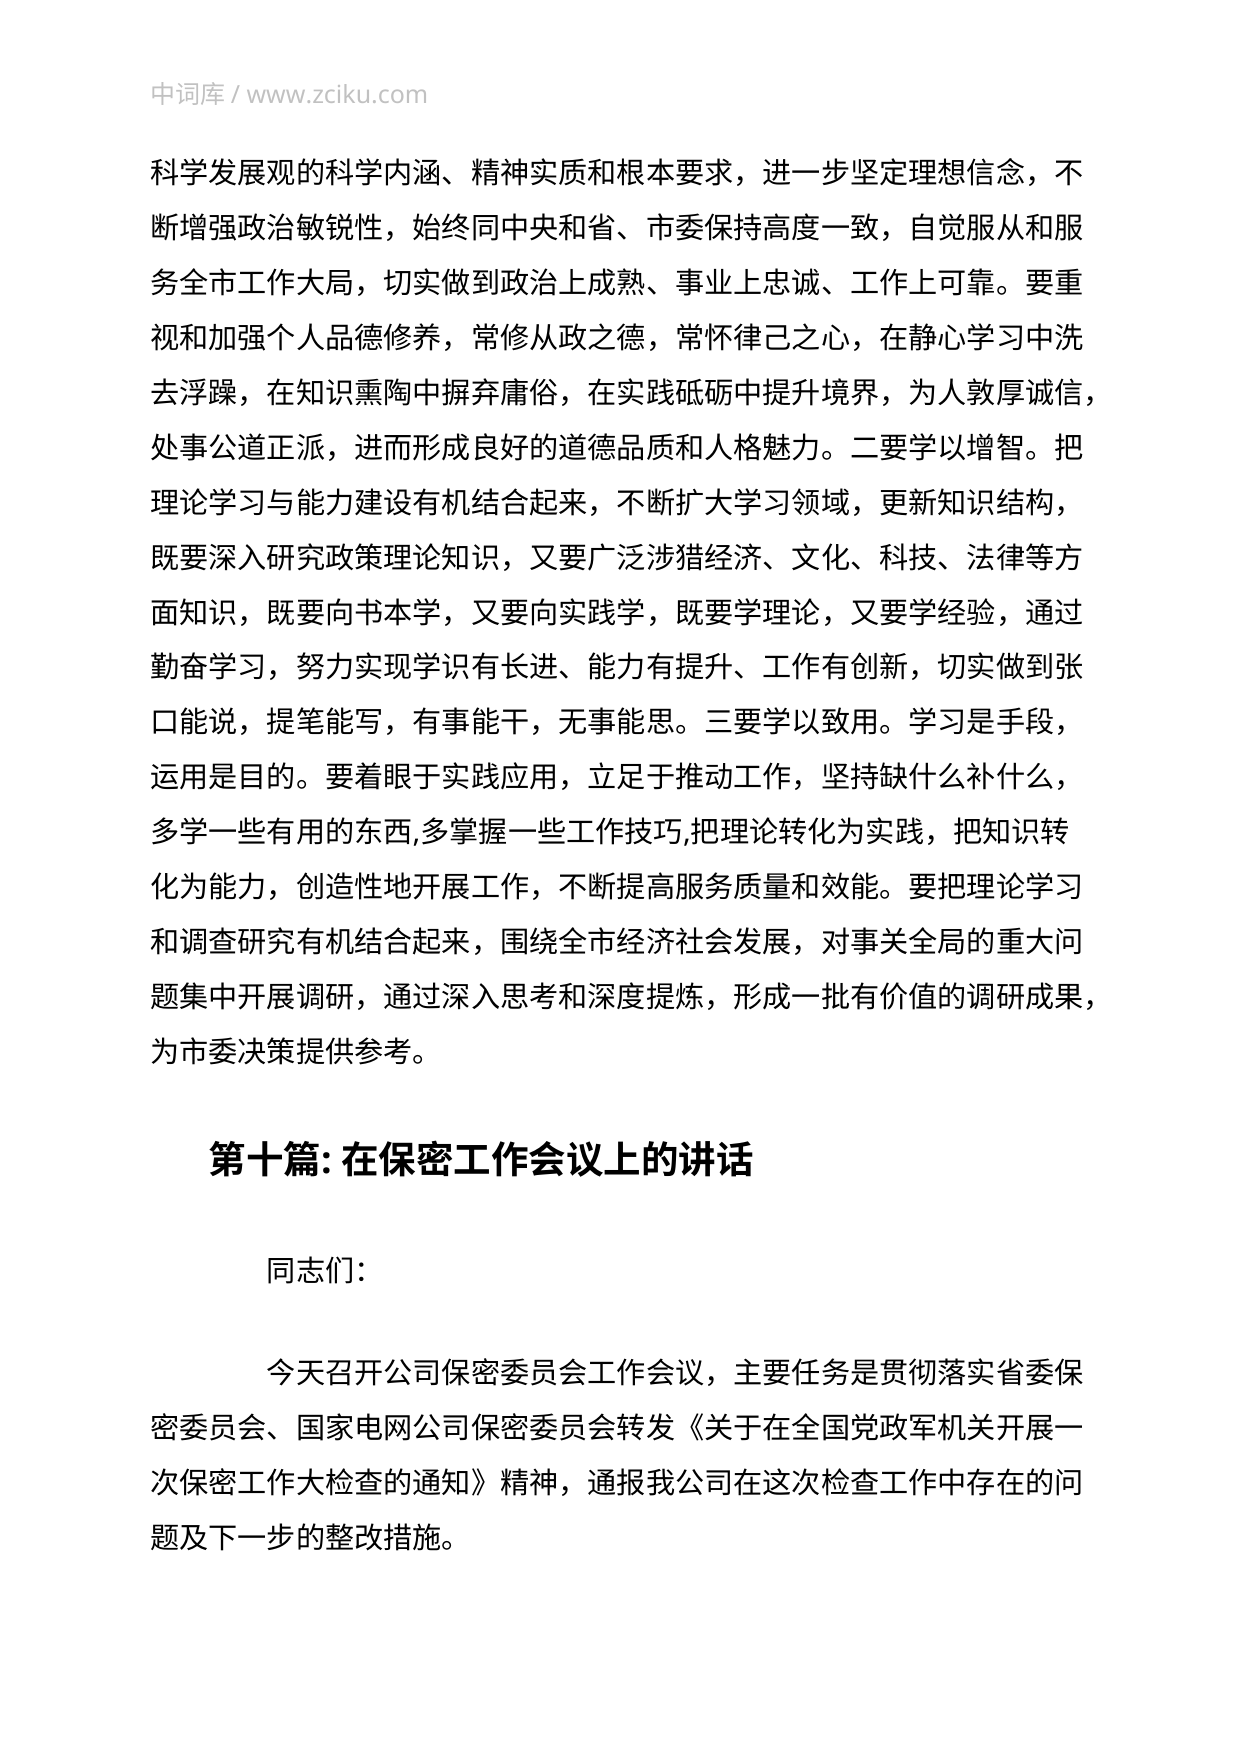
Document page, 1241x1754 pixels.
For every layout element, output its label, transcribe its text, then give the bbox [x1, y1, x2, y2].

text 第十篇: 在保密工作会议上的讲话 [150, 1130, 1090, 1185]
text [150, 150, 1090, 1071]
text 今天召开公司保密委员会工作会议，主要任务是贯彻落实省委保密委员会、国家电网公司保密委员会转发《关于在全国党政军机关开展一次保密工作大检查的通知》精神，通报我公司在这次检查工作中存在的问题及下一步的整改措施。 [150, 1349, 1090, 1557]
text 同志们： [150, 1248, 1090, 1290]
